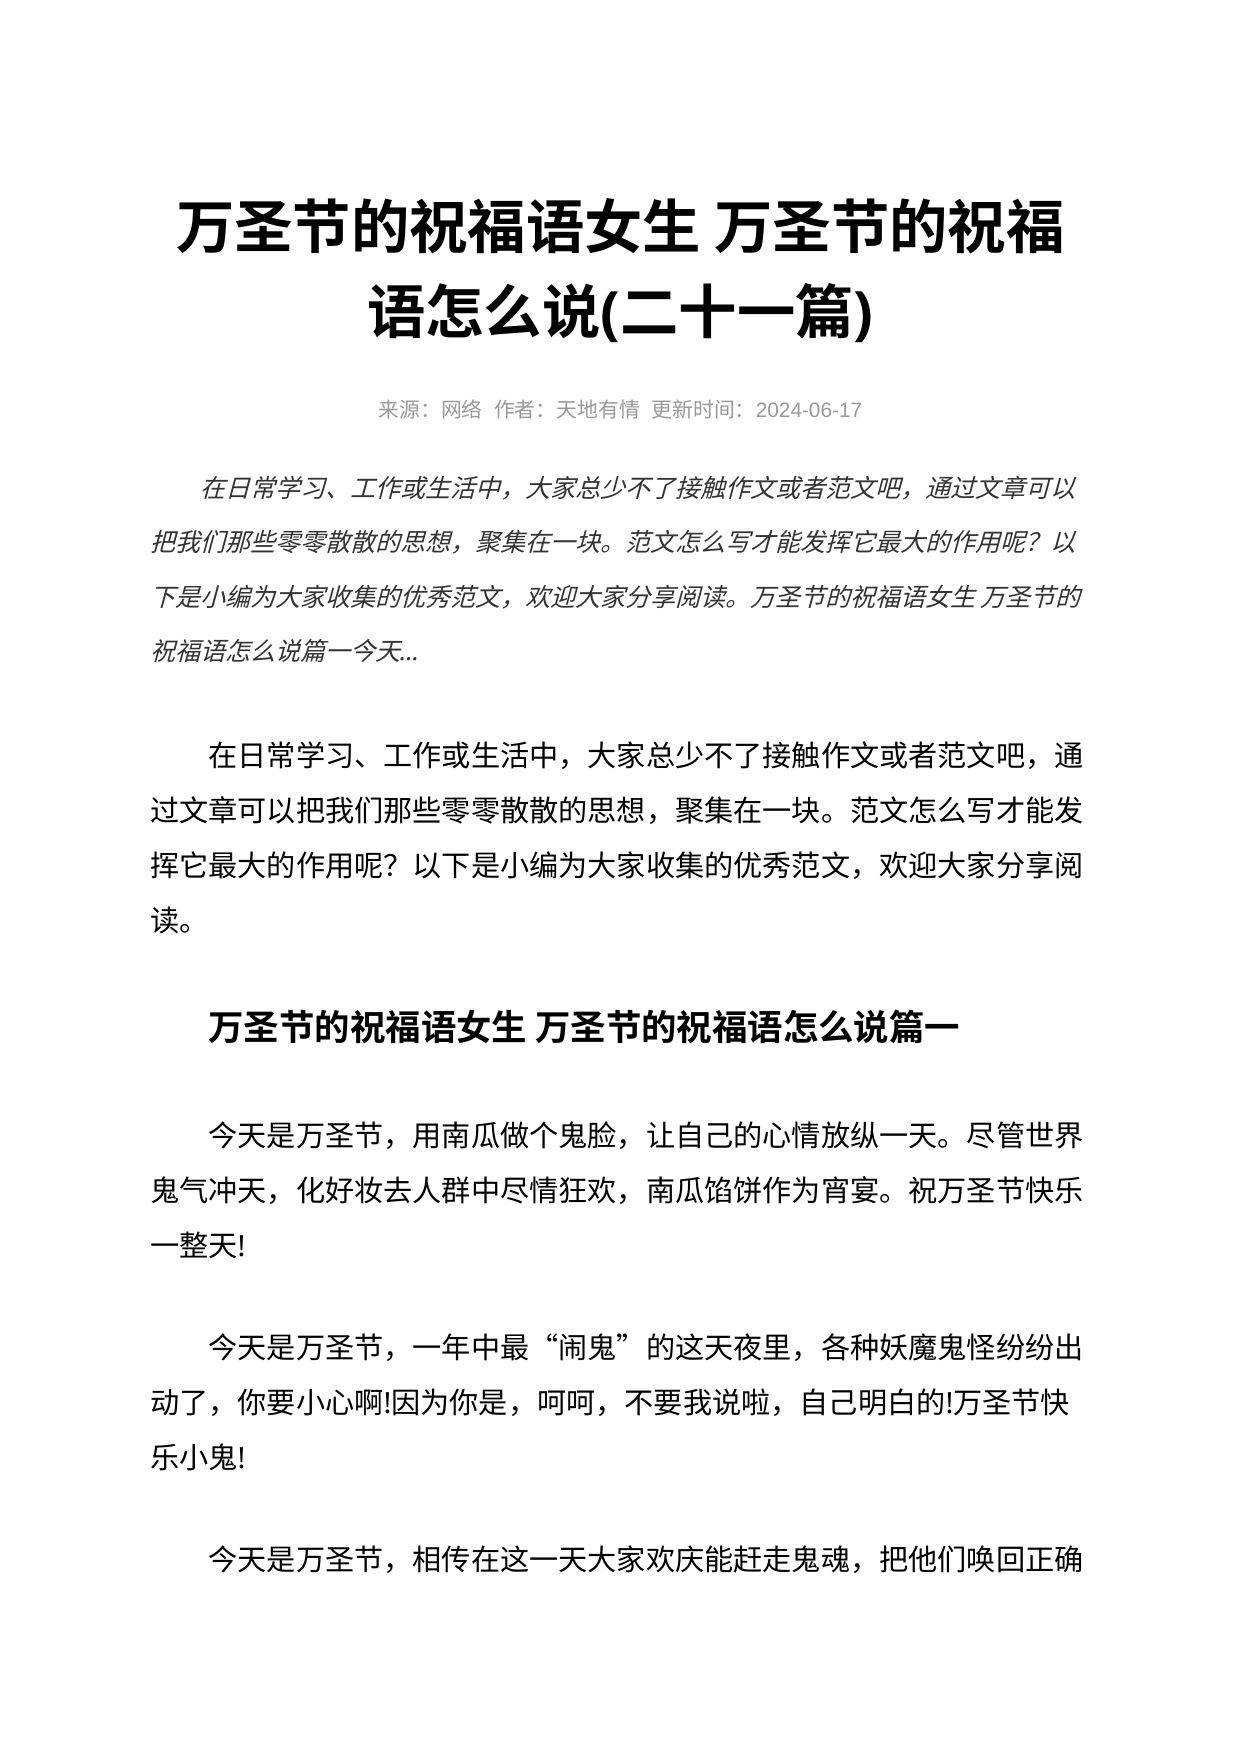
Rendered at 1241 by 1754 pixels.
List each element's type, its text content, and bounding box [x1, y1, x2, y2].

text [150, 1536, 1090, 1578]
text 今天是万圣节，一年中最“闹鬼”的这天夜里，各种妖魔鬼怪纷纷出动了，你要小心啊!因为你是，呵呵，不要我说啦，自己明白的!万圣节快乐小鬼! [150, 1324, 1090, 1477]
text 在日常学习、工作或生活中，大家总少不了接触作文或者范文吧，通过文章可以把我们那些零零散散的思想，聚集在一块。范文怎么写才能发挥它最大的作用呢？以下是小编为大家收集的优秀范文，欢迎大家分享阅读。 [150, 733, 1090, 939]
text 今天是万圣节，用南瓜做个鬼脸，让自己的心情放纵一天。尽管世界鬼气冲天，化好妆去人群中尽情狂欢，南瓜馅饼作为宵宴。祝万圣节快乐一整天! [150, 1112, 1090, 1265]
text 万圣节的祝福语女生 万圣节的祝福语怎么说篇一 [150, 999, 1090, 1050]
text 来源：网络 作者：天地有情 更新时间：2024-06-17 [150, 397, 1090, 421]
text 在日常学习、工作或生活中，大家总少不了接触作文或者范文吧，通过文章可以把我们那些零零散散的思想，聚集在一块。范文怎么写才能发挥它最大的作用呢？以下是小编为大家收集的优秀范文，欢迎大家分享阅读。万圣节的祝福语女生 万圣节的祝福语怎么说篇一今天... [150, 468, 1090, 668]
subtitle 万圣节的祝福语女生 万圣节的祝福语怎么说(二十一篇) [150, 181, 1090, 351]
